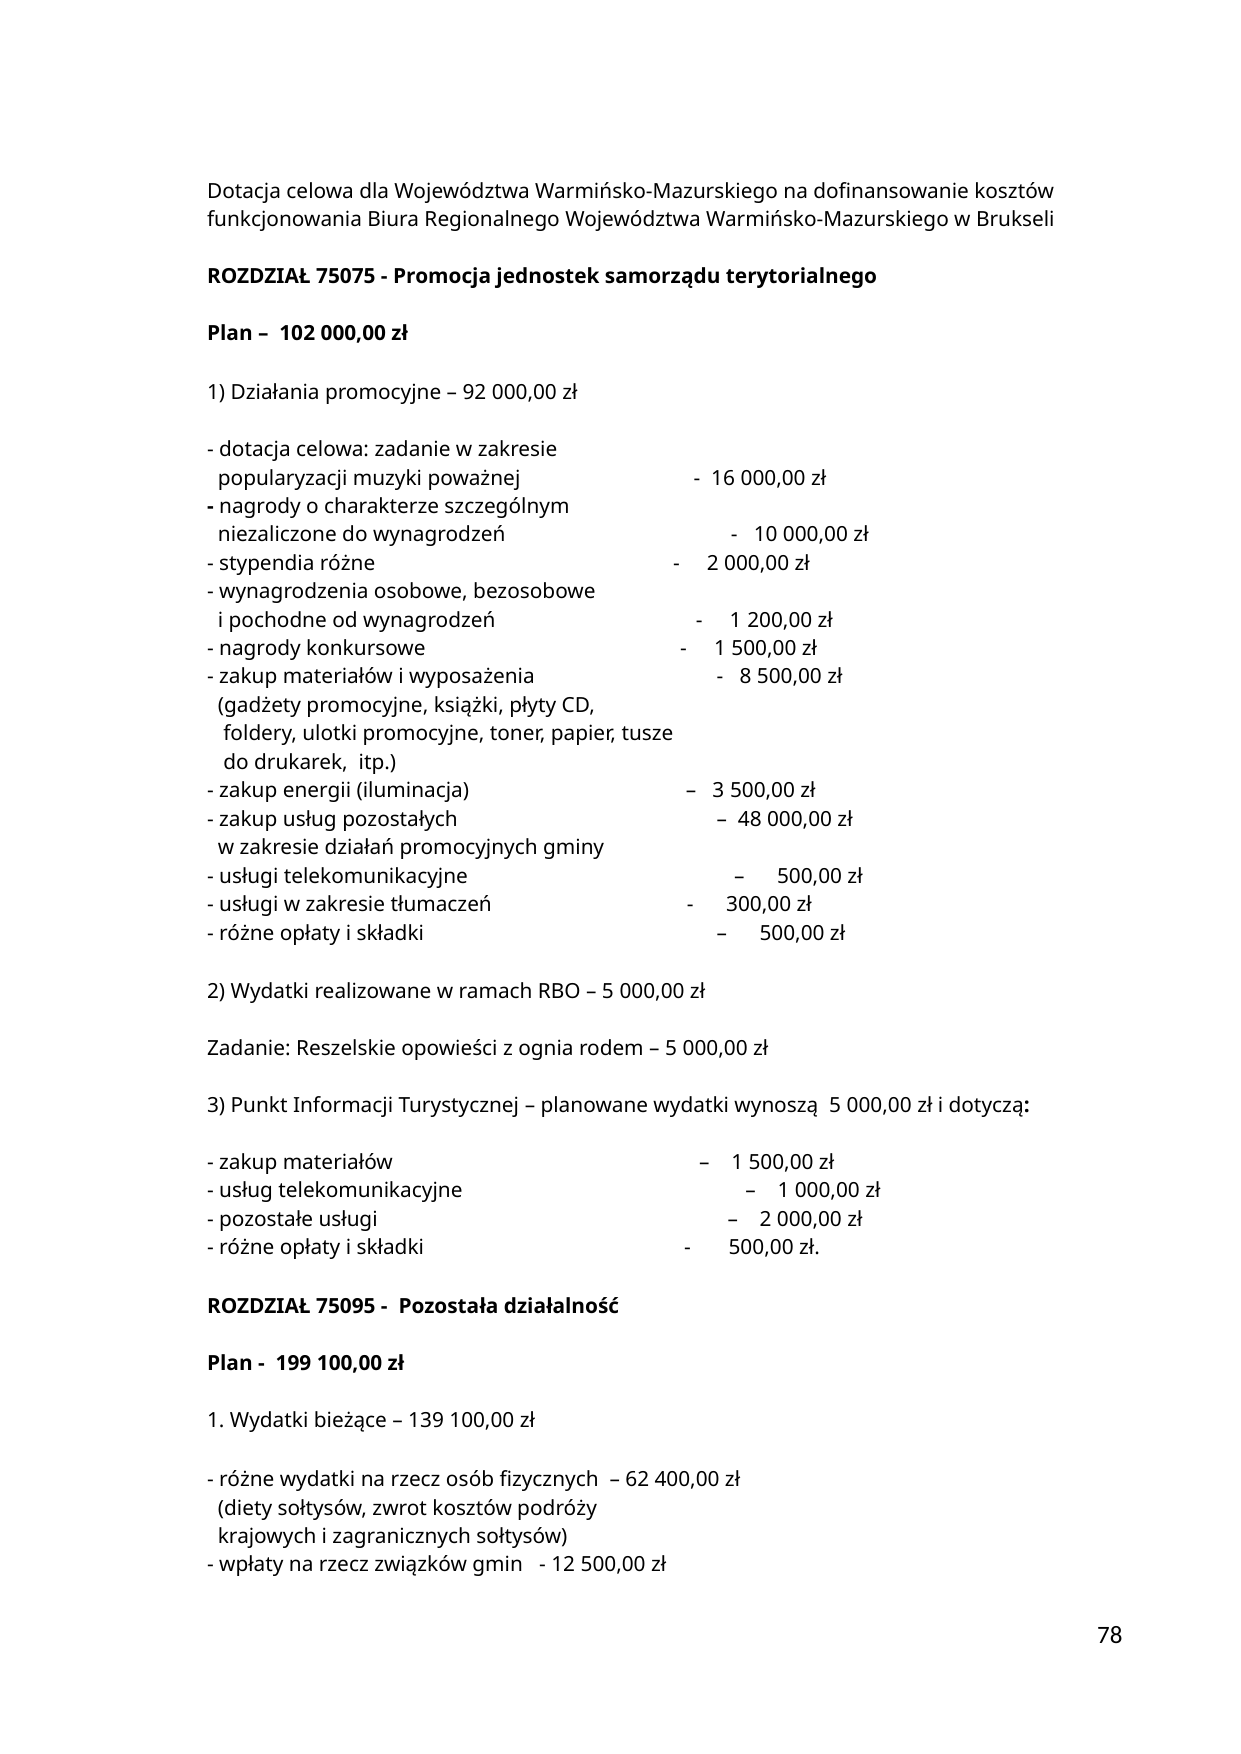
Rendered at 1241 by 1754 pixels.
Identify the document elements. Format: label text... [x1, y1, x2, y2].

text - usługi w zakresie tłumaczeń - 300,00 zł [207, 889, 1122, 918]
text - nagrody konkursowe - 1 500,00 zł [207, 633, 1122, 662]
text foldery, ulotki promocyjne, toner, papier, tusze [207, 718, 1122, 747]
text - wpłaty na rzecz związków gmin - 12 500,00 zł [169, 1549, 1122, 1578]
text - usługi telekomunikacyjne – 500,00 zł [207, 861, 1122, 889]
text - wynagrodzenia osobowe, bezosobowe i pochodne od wynagrodzeń - 1 200,00 zł [207, 576, 1122, 633]
text ROZDZIAŁ 75095 - Pozostała działalność [207, 1291, 1122, 1320]
text 1) Działania promocyjne – 92 000,00 zł [207, 377, 1122, 406]
text - stypendia różne - 2 000,00 zł [207, 548, 1122, 576]
text - zakup energii (iluminacja) – 3 500,00 zł [207, 775, 1122, 804]
text - zakup usług pozostałych – 48 000,00 zł [207, 804, 1122, 832]
text Plan – 102 000,00 zł [207, 318, 1122, 347]
text - usług telekomunikacyjne – 1 000,00 zł [207, 1176, 1122, 1204]
text popularyzacji muzyki poważnej - 16 000,00 zł [207, 463, 1122, 491]
text ROZDZIAŁ 75075 - Promocja jednostek samorządu terytorialnego [207, 261, 1122, 290]
text - zakup materiałów i wyposażenia - 8 500,00 zł [207, 662, 1122, 690]
text krajowych i zagranicznych sołtysów) [207, 1521, 1122, 1549]
text 2) Wydatki realizowane w ramach RBO – 5 000,00 zł [207, 977, 1122, 1005]
text - różne wydatki na rzecz osób fizycznych – 62 400,00 zł [169, 1464, 1122, 1493]
text Zadanie: Reszelskie opowieści z ognia rodem – 5 000,00 zł [207, 1033, 1122, 1062]
text w zakresie działań promocyjnych gminy [207, 832, 1122, 861]
text - zakup materiałów – 1 500,00 zł [207, 1147, 1122, 1176]
text (diety sołtysów, zwrot kosztów podróży [207, 1493, 1122, 1521]
text - nagrody o charakterze szczególnym [207, 491, 1122, 519]
text 3) Punkt Informacji Turystycznej – planowane wydatki wynoszą 5 000,00 zł i dotyczą: [207, 1090, 1122, 1119]
text do drukarek, itp.) [207, 747, 1122, 775]
text niezaliczone do wynagrodzeń - 10 000,00 zł [207, 519, 1122, 548]
text - dotacja celowa: zadanie w zakresie [207, 434, 1122, 463]
text Plan - 199 100,00 zł [207, 1348, 1122, 1377]
text - różne opłaty i składki – 500,00 zł [207, 918, 1122, 946]
text 1. Wydatki bieżące – 139 100,00 zł [207, 1405, 1122, 1434]
text - pozostałe usługi – 2 000,00 zł [207, 1204, 1122, 1232]
text (gadżety promocyjne, książki, płyty CD, [207, 690, 1122, 718]
text - różne opłaty i składki - 500,00 zł. [207, 1232, 1122, 1261]
text Dotacja celowa dla Województwa Warmińsko-Mazurskiego na dofinansowanie kosztów funkcjonowania Biura Regionalnego Województwa Warmińsko-Mazurskiego w Brukseli [207, 176, 1122, 233]
